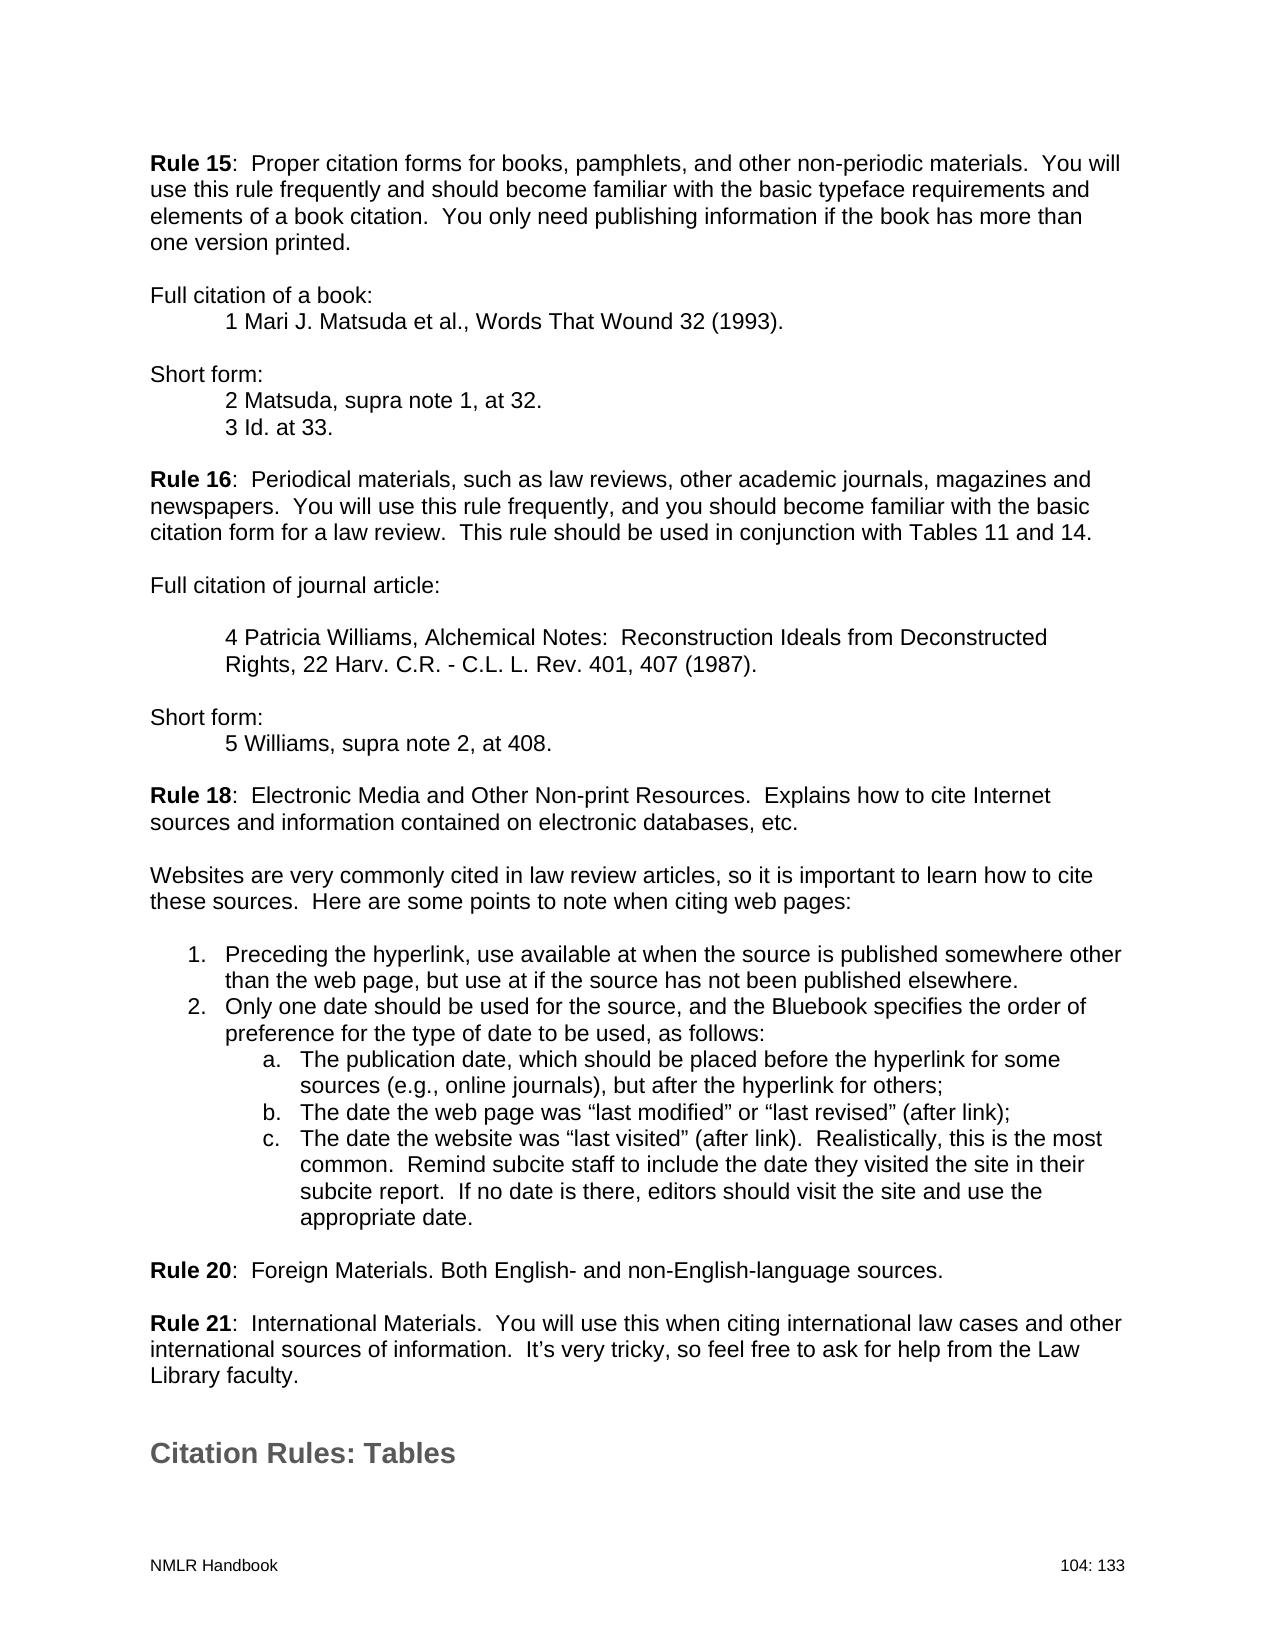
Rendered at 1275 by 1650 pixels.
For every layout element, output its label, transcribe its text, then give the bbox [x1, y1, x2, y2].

text Short form: [150, 703, 1125, 730]
text Full citation of a book: [150, 282, 1125, 308]
text 3 Id. at 33. [225, 413, 1125, 440]
text Short form: [150, 361, 1125, 387]
text 5 Williams, supra note 2, at 408. [225, 730, 1125, 756]
text 2 Matsuda, supra note 1, at 32. [225, 387, 1125, 413]
text 4 Patricia Williams, Alchemical Notes: Reconstruction Ideals from Deconstructed Rights, 22 Harv. C.R. - C.L. L. Rev. 401, 407 (1987). [225, 624, 1125, 677]
list Only one date should be used for the source, and the Bluebook specifies the order of preference for the type of date to be used, as follows: [187, 993, 1125, 1046]
text Full citation of journal article: [150, 572, 1125, 598]
text Websites are very commonly cited in law review articles, so it is important to learn how to cite these sources. Here are some points to note when citing web pages: [150, 862, 1125, 914]
text Rule 15: Proper citation forms for books, pamphlets, and other non-periodic materials. You will use this rule frequently and should become familiar with the basic typeface requirements and elements of a book citation. You only need publishing information if the book has more than one version printed. [150, 150, 1125, 255]
text Rule 20: Foreign Materials. Both English- and non-English-language sources. [150, 1257, 1125, 1283]
text 1 Mari J. Matsuda et al., Words That Wound 32 (1993). [225, 308, 1125, 334]
list Preceding the hyperlink, use available at when the source is published somewhere other than the web page, but use at if the source has not been published elsewhere. [187, 941, 1125, 993]
text Rule 21: International Materials. You will use this when citing international law cases and other international sources of information. It’s very tricky, so feel free to ask for help from the Law Library faculty. [150, 1309, 1125, 1389]
list The date the web page was “last modified” or “last revised” (after link); [262, 1099, 1125, 1125]
list The date the website was “last visited” (after link). Realistically, this is the most common. Remind subcite staff to include the date they visited the site in their subcite report. If no date is there, editors should visit the site and use the appropriate date. [262, 1125, 1125, 1231]
text Rule 16: Periodical materials, such as law reviews, other academic journals, magazines and newspapers. You will use this rule frequently, and you should become familiar with the basic citation form for a law review. This rule should be used in conjunction with Tables 11 and 14. [150, 466, 1125, 545]
list The publication date, which should be placed before the hyperlink for some sources (e.g., online journals), but after the hyperlink for others; [262, 1046, 1125, 1099]
text Rule 18: Electronic Media and Other Non-print Resources. Explains how to cite Internet sources and information contained on electronic databases, etc. [150, 782, 1125, 835]
subtitle Citation Rules: Tables [150, 1436, 1125, 1469]
